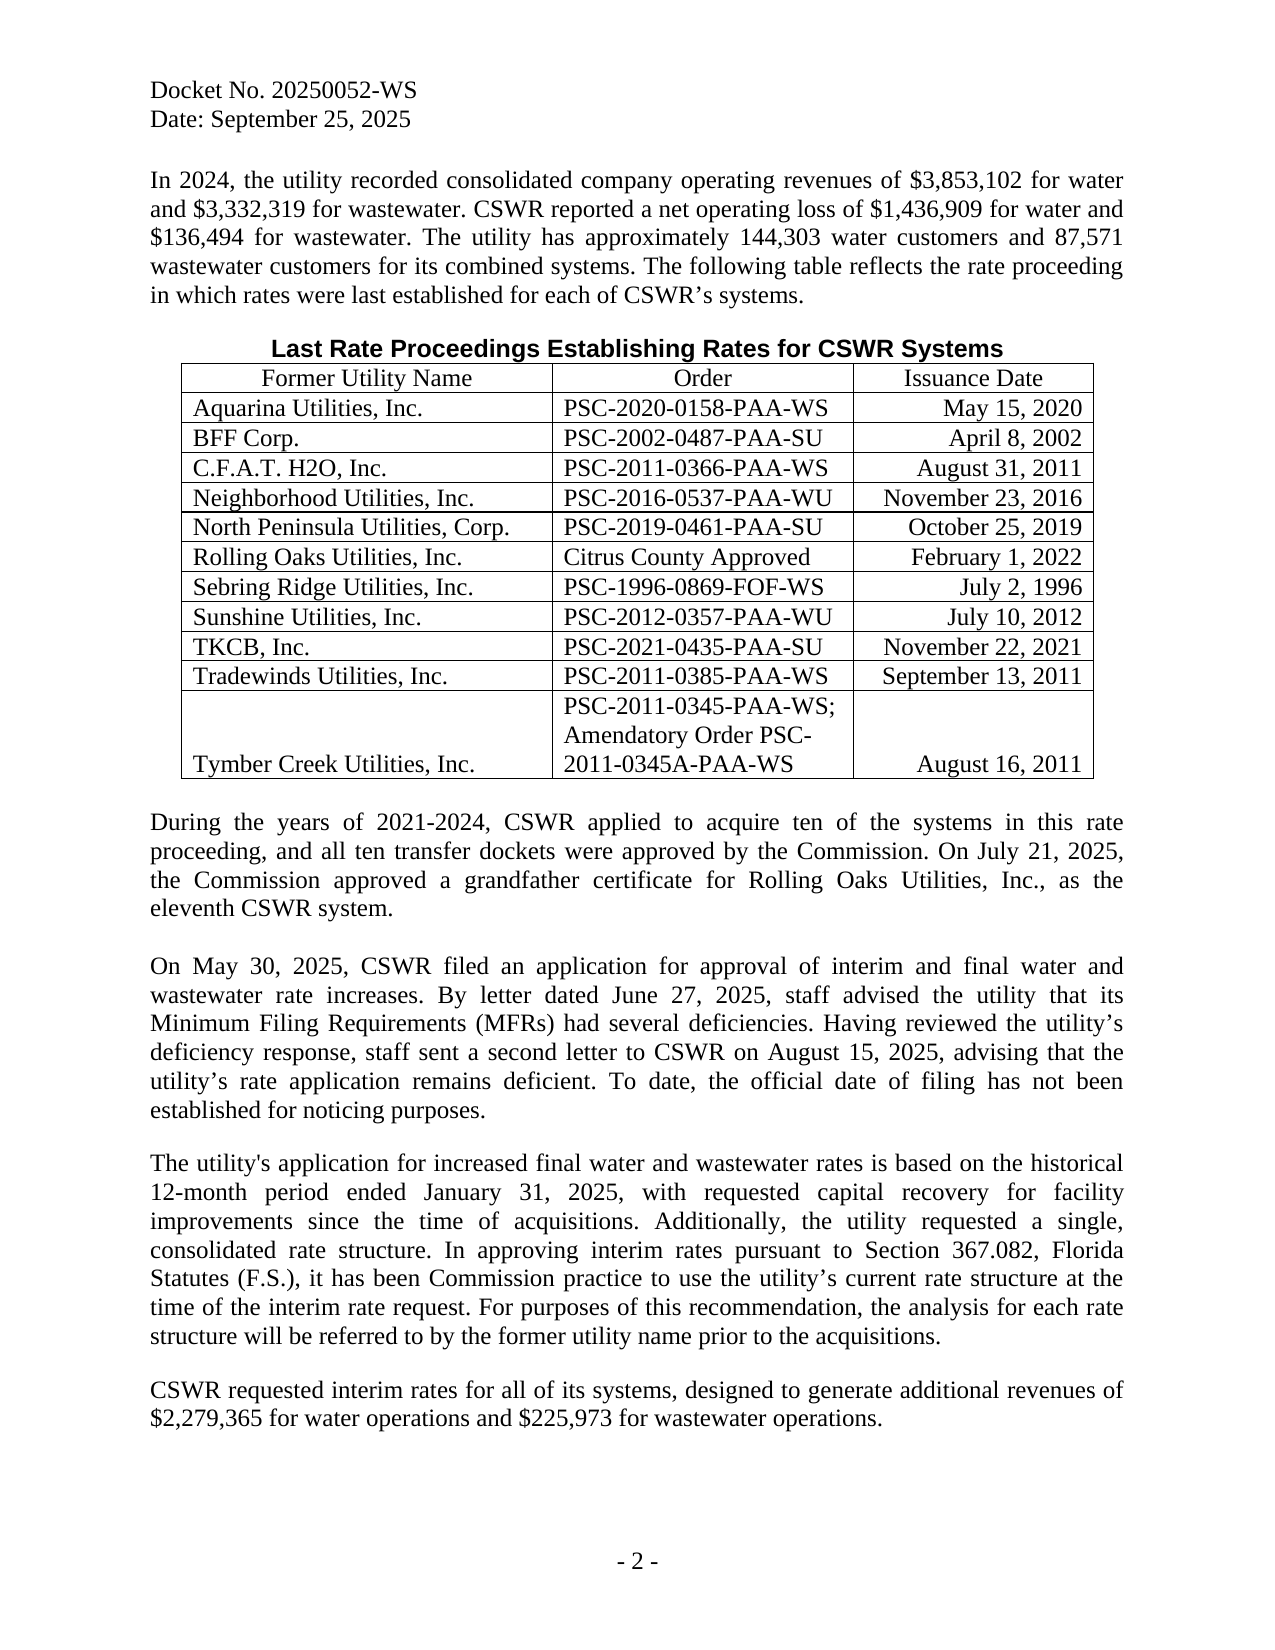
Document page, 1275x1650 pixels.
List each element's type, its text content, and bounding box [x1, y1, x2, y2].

table_header Issuance Date [854, 364, 1093, 392]
table_cell February 1, 2022 [854, 542, 1093, 571]
table_cell Sunshine Utilities, Inc. [182, 602, 552, 631]
table_cell July 10, 2012 [854, 602, 1093, 631]
table_cell April 8, 2002 [854, 423, 1093, 452]
table_cell Citrus County Approved [553, 542, 853, 571]
table_cell PSC-2020-0158-PAA-WS [553, 393, 853, 422]
table_cell PSC-2011-0385-PAA-WS [553, 661, 853, 690]
table_cell PSC-2011-0345-PAA-WS; Amendatory Order PSC-2011-0345A-PAA-WS [553, 691, 853, 777]
text During the years of 2021-2024, CSWR applied to acquire ten of the systems in this rate proceeding, and all ten transfer dockets were approved by the Commission. On July 21, 2025, the Commission approved a grandfather certificate for Rolling Oaks Utilities, Inc., as the eleventh CSWR system. [150, 807, 1125, 922]
table_cell August 31, 2011 [854, 453, 1093, 482]
table_cell BFF Corp. [182, 423, 552, 452]
table_cell November 23, 2016 [854, 483, 1093, 511]
table_cell PSC-2019-0461-PAA-SU [553, 513, 853, 541]
table_cell PSC-2011-0366-PAA-WS [553, 453, 853, 482]
table_cell PSC-2016-0537-PAA-WU [553, 483, 853, 511]
table_cell May 15, 2020 [854, 393, 1093, 422]
table_cell Tymber Creek Utilities, Inc. [182, 691, 552, 777]
table_cell Rolling Oaks Utilities, Inc. [182, 542, 552, 571]
table_cell October 25, 2019 [854, 513, 1093, 541]
table_cell PSC-2012-0357-PAA-WU [553, 602, 853, 631]
table_header Order [553, 364, 853, 392]
table_cell November 22, 2021 [854, 632, 1093, 660]
table_cell PSC-2021-0435-PAA-SU [553, 632, 853, 660]
text CSWR requested interim rates for all of its systems, designed to generate additional revenues of $2,279,365 for water operations and $225,973 for wastewater operations. [150, 1375, 1125, 1432]
table_cell PSC-2002-0487-PAA-SU [553, 423, 853, 452]
table_cell North Peninsula Utilities, Corp. [182, 513, 552, 541]
table_cell Sebring Ridge Utilities, Inc. [182, 572, 552, 601]
table_header Former Utility Name [182, 364, 552, 392]
text The utility's application for increased final water and wastewater rates is based on the historical 12-month period ended January 31, 2025, with requested capital recovery for facility improvements since the time of acquisitions. Additionally, the utility requested a single, consolidated rate structure. In approving interim rates pursuant to Section 367.082, Florida Statutes (F.S.), it has been Commission practice to use the utility’s current rate structure at the time of the interim rate request. For purposes of this recommendation, the analysis for each rate structure will be referred to by the former utility name prior to the acquisitions. [150, 1148, 1125, 1350]
text In 2024, the utility recorded consolidated company operating revenues of $3,853,102 for water and $3,332,319 for wastewater. CSWR reported a net operating loss of $1,436,909 for water and $136,494 for wastewater. The utility has approximately 144,303 water customers and 87,571 wastewater customers for its combined systems. The following table reflects the rate proceeding in which rates were last established for each of CSWR’s systems. [150, 165, 1125, 309]
text On May 30, 2025, CSWR filed an application for approval of interim and final water and wastewater rate increases. By letter dated June 27, 2025, staff advised the utility that its Minimum Filing Requirements (MFRs) had several deficiencies. Having reviewed the utility’s deficiency response, staff sent a second letter to CSWR on August 15, 2025, advising that the utility’s rate application remains deficient. To date, the official date of filing has not been established for noticing purposes. [150, 951, 1125, 1123]
table_cell Aquarina Utilities, Inc. [182, 393, 552, 422]
table_cell August 16, 2011 [854, 691, 1093, 777]
table_cell Tradewinds Utilities, Inc. [182, 661, 552, 690]
text Last Rate Proceedings Establishing Rates for CSWR Systems [150, 334, 1125, 362]
table_cell PSC-1996-0869-FOF-WS [553, 572, 853, 601]
table_cell Neighborhood Utilities, Inc. [182, 483, 552, 511]
table_cell July 2, 1996 [854, 572, 1093, 601]
table_cell C.F.A.T. H2O, Inc. [182, 453, 552, 482]
table_cell September 13, 2011 [854, 661, 1093, 690]
table_cell TKCB, Inc. [182, 632, 552, 660]
